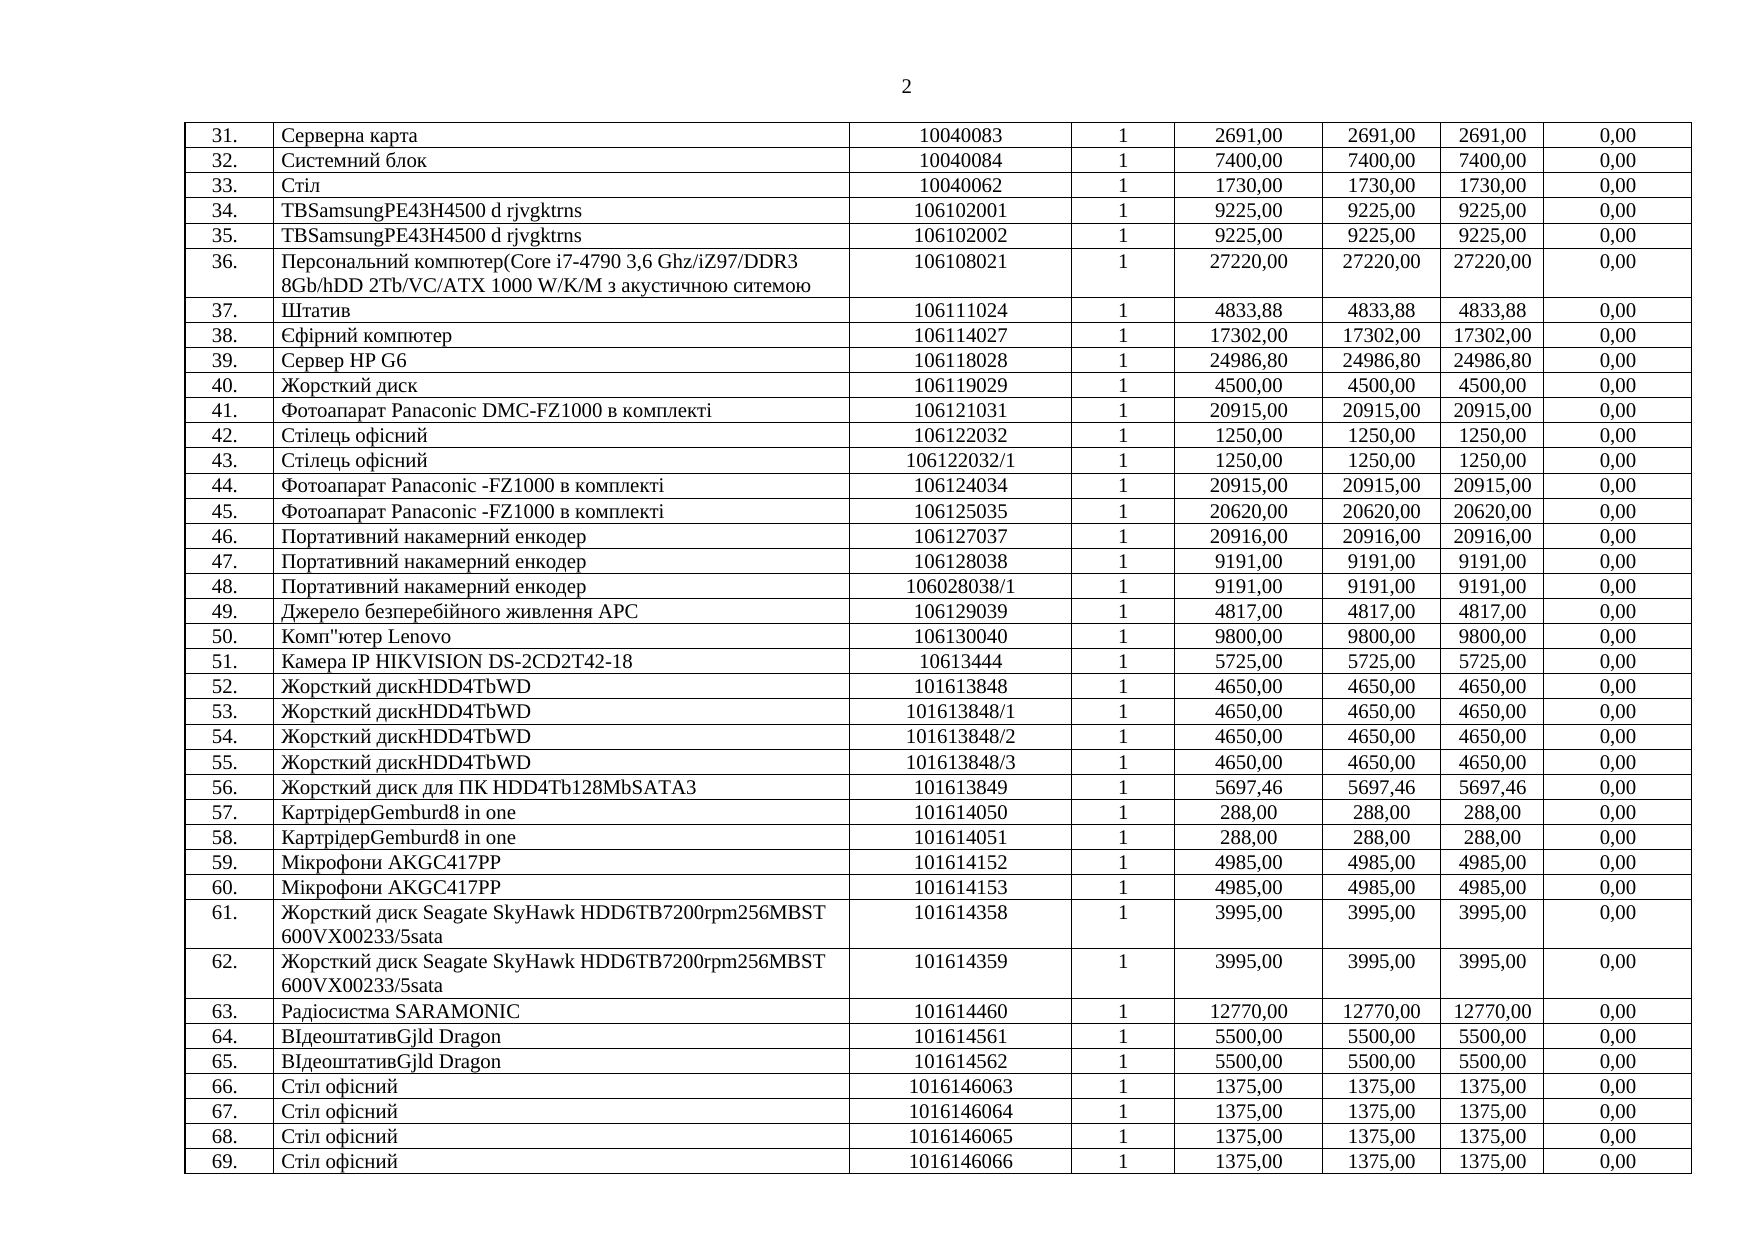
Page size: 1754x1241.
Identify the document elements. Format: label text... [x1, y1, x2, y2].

table_cell 1 [1072, 1099, 1174, 1123]
table_cell [186, 850, 273, 874]
table_cell 4817,00 [1175, 599, 1322, 623]
table_cell 1 [1072, 499, 1174, 523]
table_cell 4833,88 [1323, 298, 1440, 322]
table_cell Жорсткий дискHDD4TbWD [274, 725, 849, 748]
table_cell 106114027 [850, 323, 1071, 347]
table_cell 106121031 [850, 398, 1071, 422]
table_cell 27220,00 [1323, 249, 1440, 297]
table_cell [186, 524, 273, 548]
table_cell 5500,00 [1441, 1024, 1543, 1048]
table_cell Джерело безперебійного живлення АРС [274, 599, 849, 623]
table_cell [186, 699, 273, 723]
table_cell 3995,00 [1175, 949, 1322, 997]
table_cell 9800,00 [1441, 624, 1543, 648]
table_cell 1375,00 [1175, 1074, 1322, 1098]
table_cell 106108021 [850, 249, 1071, 297]
table_cell 24986,80 [1175, 348, 1322, 372]
table_cell КартрідерGemburd8 in one [274, 825, 849, 849]
table_cell 5697,46 [1175, 775, 1322, 799]
table_cell 0,00 [1544, 348, 1691, 372]
table_cell 1 [1072, 524, 1174, 548]
table_cell 1 [1072, 875, 1174, 899]
table_cell 4985,00 [1441, 875, 1543, 899]
table_cell 1 [1072, 173, 1174, 197]
table_cell 4650,00 [1323, 750, 1440, 774]
table_cell 0,00 [1544, 599, 1691, 623]
table_cell 1730,00 [1441, 173, 1543, 197]
table_cell 5725,00 [1323, 649, 1440, 673]
table_cell 9191,00 [1175, 549, 1322, 573]
table_cell Системний блок [274, 148, 849, 172]
table_cell 9225,00 [1323, 198, 1440, 222]
table_cell 5500,00 [1323, 1024, 1440, 1048]
table_cell 1016146065 [850, 1124, 1071, 1148]
table_cell 5725,00 [1441, 649, 1543, 673]
table_cell 4833,88 [1441, 298, 1543, 322]
table_cell 101614153 [850, 875, 1071, 899]
table_cell КартрідерGemburd8 in one [274, 800, 849, 824]
table_cell 20916,00 [1441, 524, 1543, 548]
table_cell 1 [1072, 423, 1174, 447]
table_cell 0,00 [1544, 1149, 1691, 1173]
table_cell 1 [1072, 949, 1174, 997]
table_cell 0,00 [1544, 148, 1691, 172]
table_cell Фотоапарат Panaconic DMC-FZ1000 в комплекті [274, 398, 849, 422]
table_cell Стіл [274, 173, 849, 197]
table_cell [186, 875, 273, 899]
table_cell 0,00 [1544, 825, 1691, 849]
table_cell [186, 825, 273, 849]
table_cell 4650,00 [1441, 699, 1543, 723]
table_cell 0,00 [1544, 423, 1691, 447]
table_cell 10040062 [850, 173, 1071, 197]
table_cell 4500,00 [1441, 373, 1543, 397]
table_cell 1 [1072, 448, 1174, 472]
table_cell Жорсткий диск [274, 373, 849, 397]
table_cell 1 [1072, 1149, 1174, 1173]
table_cell Фотоапарат Panaconic -FZ1000 в комплекті [274, 474, 849, 497]
table_cell 1 [1072, 699, 1174, 723]
table_cell 12770,00 [1441, 999, 1543, 1023]
table_cell 1375,00 [1441, 1149, 1543, 1173]
table_cell 0,00 [1544, 750, 1691, 774]
table_cell 0,00 [1544, 900, 1691, 948]
table_cell 1 [1072, 549, 1174, 573]
table_cell 1 [1072, 198, 1174, 222]
table_cell 0,00 [1544, 373, 1691, 397]
table_cell 1375,00 [1175, 1124, 1322, 1148]
table_cell ВІдеоштативGjld Dragon [274, 1049, 849, 1073]
table_cell Жорсткий дискHDD4TbWD [274, 699, 849, 723]
table_cell 101614358 [850, 900, 1071, 948]
table_cell 0,00 [1544, 499, 1691, 523]
table_cell 10040083 [850, 123, 1071, 147]
table_cell Серверна карта [274, 123, 849, 147]
table_cell 101614051 [850, 825, 1071, 849]
table_cell 4817,00 [1441, 599, 1543, 623]
table_cell 5500,00 [1441, 1049, 1543, 1073]
table_cell 3995,00 [1323, 949, 1440, 997]
table_cell [186, 999, 273, 1023]
table_cell 4650,00 [1175, 674, 1322, 698]
table_cell 27220,00 [1175, 249, 1322, 297]
table_cell 9800,00 [1175, 624, 1322, 648]
table_cell 101614359 [850, 949, 1071, 997]
table_cell [186, 1074, 273, 1098]
table_cell [186, 224, 273, 247]
table_cell 0,00 [1544, 249, 1691, 297]
table_cell 20916,00 [1323, 524, 1440, 548]
table_cell Жорсткий диск Seagate SkyHawk HDD6TB7200rpm256MBST 600VX00233/5sata [274, 900, 849, 948]
table_cell 1250,00 [1323, 423, 1440, 447]
table_cell 12770,00 [1323, 999, 1440, 1023]
table_cell 1375,00 [1175, 1099, 1322, 1123]
table_cell [186, 198, 273, 222]
table_cell [186, 474, 273, 497]
table_cell Жорсткий дискHDD4TbWD [274, 750, 849, 774]
table_cell 17302,00 [1441, 323, 1543, 347]
table_cell 4650,00 [1175, 699, 1322, 723]
table_cell 5697,46 [1441, 775, 1543, 799]
table_cell Жорсткий диск Seagate SkyHawk HDD6TB7200rpm256MBST 600VX00233/5sata [274, 949, 849, 997]
table_cell 0,00 [1544, 775, 1691, 799]
table_cell 20915,00 [1175, 398, 1322, 422]
table_cell [186, 249, 273, 297]
table_cell 2691,00 [1441, 123, 1543, 147]
table_cell 9191,00 [1323, 574, 1440, 598]
table_cell 0,00 [1544, 875, 1691, 899]
table_cell 0,00 [1544, 224, 1691, 247]
table_cell 0,00 [1544, 574, 1691, 598]
table_cell [186, 398, 273, 422]
table_cell 101614561 [850, 1024, 1071, 1048]
table_cell 0,00 [1544, 1099, 1691, 1123]
table_cell 288,00 [1441, 825, 1543, 849]
table_cell 1 [1072, 148, 1174, 172]
table_cell 0,00 [1544, 173, 1691, 197]
table_cell 106028038/1 [850, 574, 1071, 598]
table_cell 5500,00 [1175, 1049, 1322, 1073]
table_cell [186, 674, 273, 698]
table_cell 4650,00 [1323, 725, 1440, 748]
table_cell [186, 649, 273, 673]
table_cell 0,00 [1544, 649, 1691, 673]
table_cell 4985,00 [1175, 850, 1322, 874]
table_cell 3995,00 [1175, 900, 1322, 948]
table_cell 27220,00 [1441, 249, 1543, 297]
table_cell 2691,00 [1323, 123, 1440, 147]
table_cell 0,00 [1544, 800, 1691, 824]
table_cell Стіл офісний [274, 1099, 849, 1123]
table_cell [186, 624, 273, 648]
table_cell 4650,00 [1441, 725, 1543, 748]
table_cell 4833,88 [1175, 298, 1322, 322]
table_cell 0,00 [1544, 474, 1691, 497]
table_cell 0,00 [1544, 198, 1691, 222]
table_cell 1375,00 [1175, 1149, 1322, 1173]
table_cell 1375,00 [1441, 1099, 1543, 1123]
table_cell 20916,00 [1175, 524, 1322, 548]
table_cell 101613848 [850, 674, 1071, 698]
table_cell [186, 549, 273, 573]
table_cell 101613848/1 [850, 699, 1071, 723]
table_cell [186, 800, 273, 824]
table_cell [186, 750, 273, 774]
table_cell 1 [1072, 775, 1174, 799]
table_cell 106125035 [850, 499, 1071, 523]
table_cell 7400,00 [1323, 148, 1440, 172]
table_cell 1 [1072, 224, 1174, 247]
table_cell 9225,00 [1441, 224, 1543, 247]
table_cell 7400,00 [1441, 148, 1543, 172]
table_cell Жорсткий дискHDD4TbWD [274, 674, 849, 698]
table_cell 1 [1072, 624, 1174, 648]
table_cell 1375,00 [1323, 1124, 1440, 1148]
table_cell 0,00 [1544, 674, 1691, 698]
table_cell 1250,00 [1175, 423, 1322, 447]
table_cell 0,00 [1544, 1124, 1691, 1148]
table_cell 1375,00 [1441, 1074, 1543, 1098]
table_cell [186, 373, 273, 397]
table_cell 1250,00 [1175, 448, 1322, 472]
table_cell ТВSamsungPE43H4500 d rjvgktrns [274, 198, 849, 222]
table_cell 0,00 [1544, 549, 1691, 573]
table_cell [186, 949, 273, 997]
table_cell 1250,00 [1441, 448, 1543, 472]
table_cell 1 [1072, 999, 1174, 1023]
table_cell Портативний накамерний енкодер [274, 574, 849, 598]
table_cell Стіл офісний [274, 1074, 849, 1098]
table_cell 0,00 [1544, 448, 1691, 472]
table_cell Фотоапарат Panaconic -FZ1000 в комплекті [274, 499, 849, 523]
table_cell Персональний компютер(Core i7-4790 3,6 Ghz/iZ97/DDR3 8Gb/hDD 2Tb/VC/ATX 1000 W/K/M з акустичною ситемою [274, 249, 849, 297]
table_cell [186, 725, 273, 748]
table_cell [186, 1149, 273, 1173]
table_cell 1 [1072, 800, 1174, 824]
table_cell 20915,00 [1323, 398, 1440, 422]
table_cell 1 [1072, 1024, 1174, 1048]
table_cell 1 [1072, 750, 1174, 774]
table_cell 106118028 [850, 348, 1071, 372]
table_cell 1 [1072, 1074, 1174, 1098]
table_cell 1375,00 [1323, 1099, 1440, 1123]
table_cell 0,00 [1544, 123, 1691, 147]
table_cell 101613848/2 [850, 725, 1071, 748]
table_cell 106124034 [850, 474, 1071, 497]
table_cell 0,00 [1544, 524, 1691, 548]
table_cell Стілець офісний [274, 423, 849, 447]
table_cell 1 [1072, 398, 1174, 422]
table_cell [186, 499, 273, 523]
table_cell 10040084 [850, 148, 1071, 172]
table_cell 4650,00 [1323, 699, 1440, 723]
table_cell 20620,00 [1175, 499, 1322, 523]
table_cell 17302,00 [1323, 323, 1440, 347]
table_cell 4985,00 [1441, 850, 1543, 874]
table_cell 3995,00 [1441, 949, 1543, 997]
table_cell Камера IP HIKVISION DS-2CD2T42-18 [274, 649, 849, 673]
table_cell 4650,00 [1441, 750, 1543, 774]
table_cell [186, 298, 273, 322]
table_cell 106119029 [850, 373, 1071, 397]
table_cell 1730,00 [1323, 173, 1440, 197]
table_cell 9191,00 [1441, 549, 1543, 573]
table_cell 1 [1072, 123, 1174, 147]
table_cell 101614460 [850, 999, 1071, 1023]
table_cell 1 [1072, 1124, 1174, 1148]
table_cell 0,00 [1544, 1049, 1691, 1073]
table_cell 106130040 [850, 624, 1071, 648]
table_cell Портативний накамерний енкодер [274, 524, 849, 548]
table_cell 20915,00 [1441, 398, 1543, 422]
table_cell 0,00 [1544, 398, 1691, 422]
table_cell Сервер HP G6 [274, 348, 849, 372]
table_cell 1730,00 [1175, 173, 1322, 197]
table_cell 4650,00 [1175, 750, 1322, 774]
table_cell [186, 1049, 273, 1073]
table_cell 9225,00 [1175, 198, 1322, 222]
table_cell 3995,00 [1441, 900, 1543, 948]
table_cell 1016146064 [850, 1099, 1071, 1123]
table_cell [186, 173, 273, 197]
table_cell 0,00 [1544, 1074, 1691, 1098]
table_cell 4817,00 [1323, 599, 1440, 623]
table_cell 0,00 [1544, 298, 1691, 322]
table_cell 9225,00 [1441, 198, 1543, 222]
table_cell 288,00 [1175, 800, 1322, 824]
table_cell 106122032 [850, 423, 1071, 447]
table_cell 12770,00 [1175, 999, 1322, 1023]
table_cell 0,00 [1544, 949, 1691, 997]
table_cell 101614562 [850, 1049, 1071, 1073]
table_cell 1 [1072, 298, 1174, 322]
table_cell 20915,00 [1323, 474, 1440, 497]
table_cell 5500,00 [1323, 1049, 1440, 1073]
table_cell 1 [1072, 574, 1174, 598]
table_cell [186, 900, 273, 948]
table_cell 9191,00 [1441, 574, 1543, 598]
table_cell 5500,00 [1175, 1024, 1322, 1048]
table_cell 0,00 [1544, 850, 1691, 874]
table_cell 5697,46 [1323, 775, 1440, 799]
table_cell 0,00 [1544, 725, 1691, 748]
table_cell 1250,00 [1323, 448, 1440, 472]
table_cell 106111024 [850, 298, 1071, 322]
table_cell 0,00 [1544, 624, 1691, 648]
table_cell [186, 323, 273, 347]
table_cell 0,00 [1544, 1024, 1691, 1048]
table_cell 9225,00 [1323, 224, 1440, 247]
table_cell 288,00 [1441, 800, 1543, 824]
table_cell 4500,00 [1323, 373, 1440, 397]
table_cell 1375,00 [1441, 1124, 1543, 1148]
table_cell 1 [1072, 725, 1174, 748]
table_cell [186, 1099, 273, 1123]
table_cell 106128038 [850, 549, 1071, 573]
table_cell Стілець офісний [274, 448, 849, 472]
table_cell 0,00 [1544, 999, 1691, 1023]
table_cell 1 [1072, 825, 1174, 849]
table_cell Єфірний компютер [274, 323, 849, 347]
table_cell 5725,00 [1175, 649, 1322, 673]
table_cell 4650,00 [1323, 674, 1440, 698]
table_cell 2691,00 [1175, 123, 1322, 147]
table_cell 1 [1072, 249, 1174, 297]
table_cell [186, 123, 273, 147]
table_cell [186, 1124, 273, 1148]
table_cell 10613444 [850, 649, 1071, 673]
table_cell 24986,80 [1441, 348, 1543, 372]
table_cell [186, 1024, 273, 1048]
table_cell 101614152 [850, 850, 1071, 874]
table_cell 4650,00 [1175, 725, 1322, 748]
table_cell [186, 599, 273, 623]
table_cell 7400,00 [1175, 148, 1322, 172]
table_cell 20915,00 [1441, 474, 1543, 497]
table_cell 1 [1072, 373, 1174, 397]
table_cell ВІдеоштативGjld Dragon [274, 1024, 849, 1048]
table_cell 1 [1072, 474, 1174, 497]
table_cell 1 [1072, 1049, 1174, 1073]
table_cell 101613849 [850, 775, 1071, 799]
table_cell 106129039 [850, 599, 1071, 623]
table_cell 288,00 [1323, 825, 1440, 849]
table_cell 101613848/3 [850, 750, 1071, 774]
table_cell Мікрофони AKGC417PP [274, 875, 849, 899]
table_cell 4985,00 [1175, 875, 1322, 899]
table_cell 106102001 [850, 198, 1071, 222]
table_cell 9191,00 [1175, 574, 1322, 598]
table_cell 4985,00 [1323, 850, 1440, 874]
table_cell Радіосистма SARAMONIC [274, 999, 849, 1023]
table_cell 3995,00 [1323, 900, 1440, 948]
table_cell 4650,00 [1441, 674, 1543, 698]
table_cell 20620,00 [1323, 499, 1440, 523]
table_cell 4985,00 [1323, 875, 1440, 899]
table_cell 1 [1072, 850, 1174, 874]
table_cell 17302,00 [1175, 323, 1322, 347]
table_cell Штатив [274, 298, 849, 322]
table_cell Стіл офісний [274, 1149, 849, 1173]
table_cell 1 [1072, 323, 1174, 347]
table_cell 288,00 [1175, 825, 1322, 849]
table_cell 1016146066 [850, 1149, 1071, 1173]
table_cell 1 [1072, 674, 1174, 698]
table_cell [186, 574, 273, 598]
table_cell [186, 423, 273, 447]
table_cell 288,00 [1323, 800, 1440, 824]
table_cell 20915,00 [1175, 474, 1322, 497]
table_cell Комп"ютер Lenovo [274, 624, 849, 648]
table_cell 20620,00 [1441, 499, 1543, 523]
table_cell 106127037 [850, 524, 1071, 548]
table_cell 1 [1072, 348, 1174, 372]
table_cell 1 [1072, 599, 1174, 623]
table_cell 0,00 [1544, 699, 1691, 723]
table_cell Стіл офісний [274, 1124, 849, 1148]
table_cell 106122032/1 [850, 448, 1071, 472]
table_cell 0,00 [1544, 323, 1691, 347]
table_cell ТВSamsungPE43H4500 d rjvgktrns [274, 224, 849, 247]
table_cell 1016146063 [850, 1074, 1071, 1098]
table_cell 9191,00 [1323, 549, 1440, 573]
table_cell Мікрофони AKGC417PP [274, 850, 849, 874]
table_cell 1 [1072, 900, 1174, 948]
table_cell [186, 148, 273, 172]
table_cell 1250,00 [1441, 423, 1543, 447]
table_cell Жорсткий диск для ПК HDD4Tb128MbSATA3 [274, 775, 849, 799]
table_cell 9800,00 [1323, 624, 1440, 648]
table_cell 9225,00 [1175, 224, 1322, 247]
table_cell 1 [1072, 649, 1174, 673]
table_cell [186, 775, 273, 799]
table_cell 24986,80 [1323, 348, 1440, 372]
table_cell 101614050 [850, 800, 1071, 824]
table_cell [186, 448, 273, 472]
table_cell 106102002 [850, 224, 1071, 247]
table_cell 1375,00 [1323, 1149, 1440, 1173]
table_cell [186, 348, 273, 372]
table_cell Портативний накамерний енкодер [274, 549, 849, 573]
table_cell 1375,00 [1323, 1074, 1440, 1098]
table_cell 4500,00 [1175, 373, 1322, 397]
